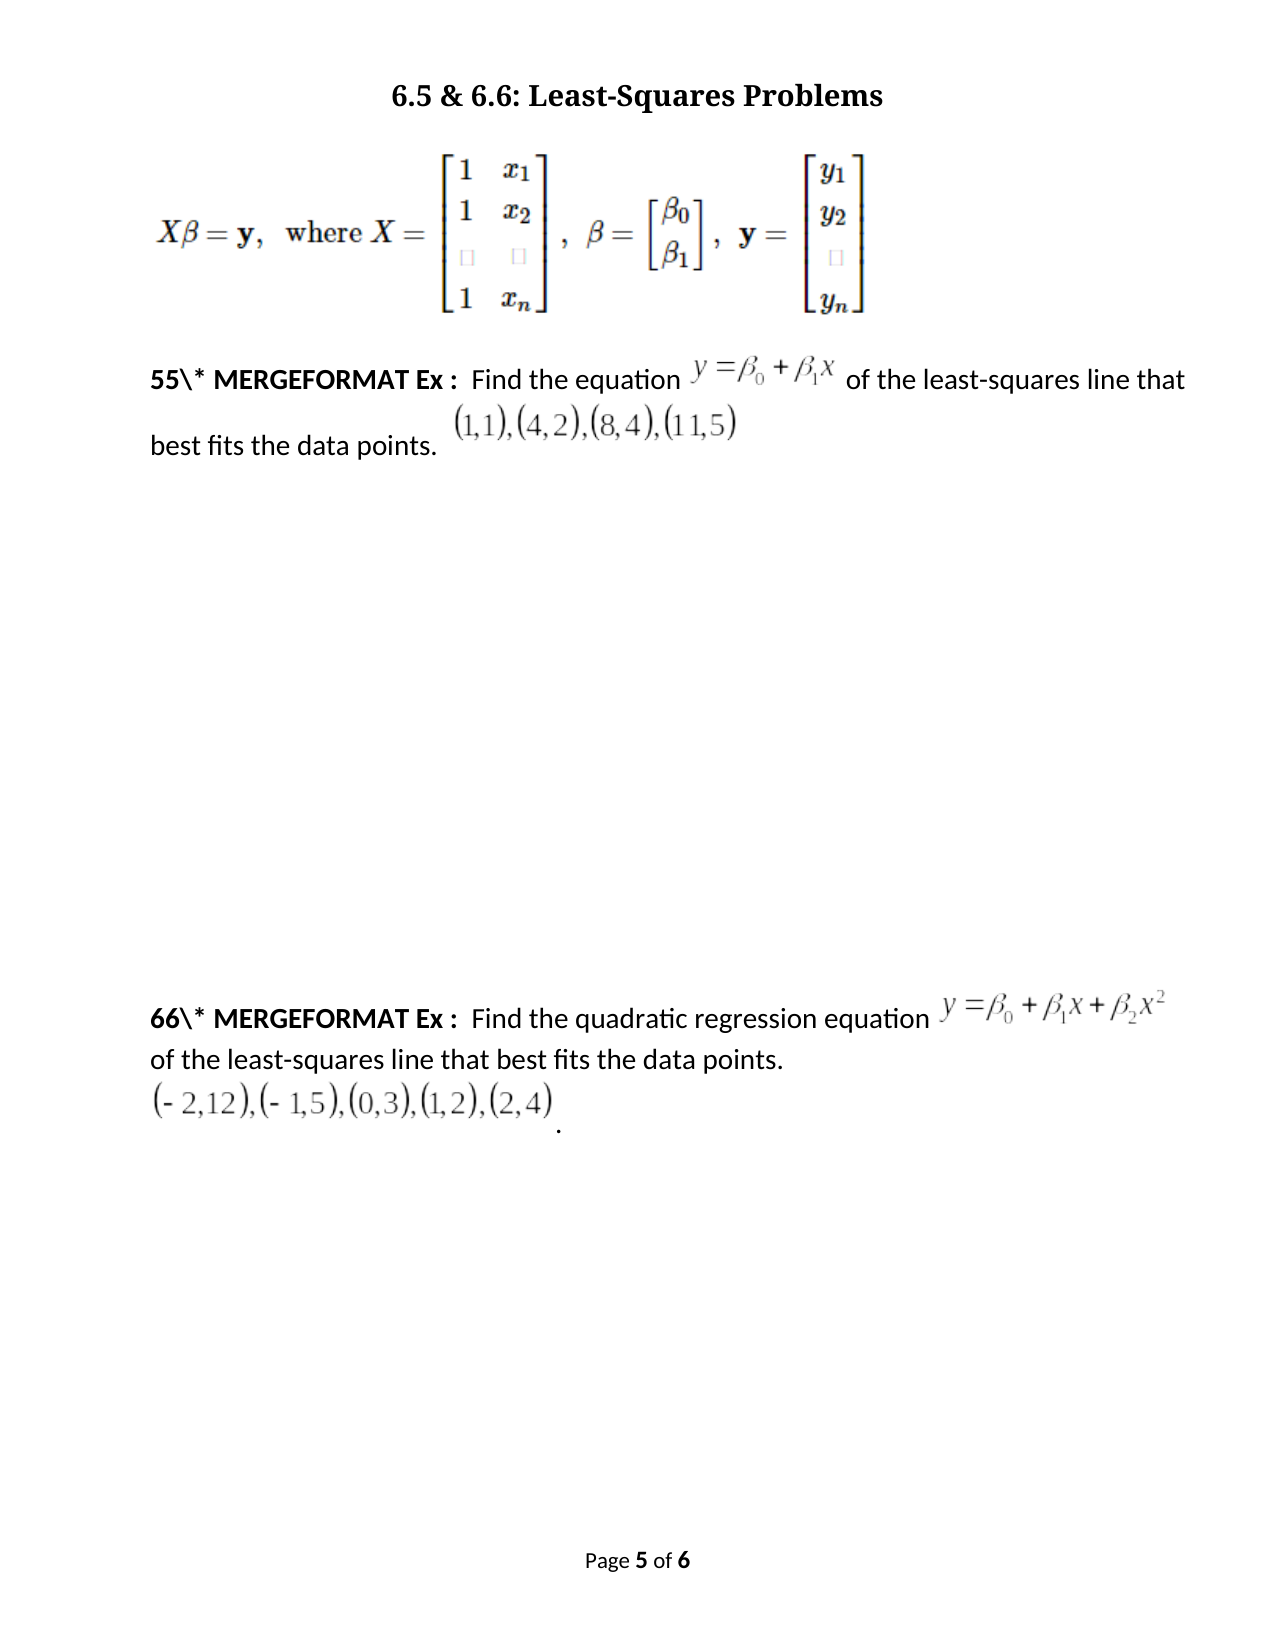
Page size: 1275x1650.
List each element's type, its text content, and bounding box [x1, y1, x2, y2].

picture [150, 142, 877, 324]
text Find the equation of the least-squares line that best fits the data points. [150, 349, 1191, 463]
text Find the quadratic regression equation of the least-squares line that best fits the data points. . [150, 983, 1191, 1141]
